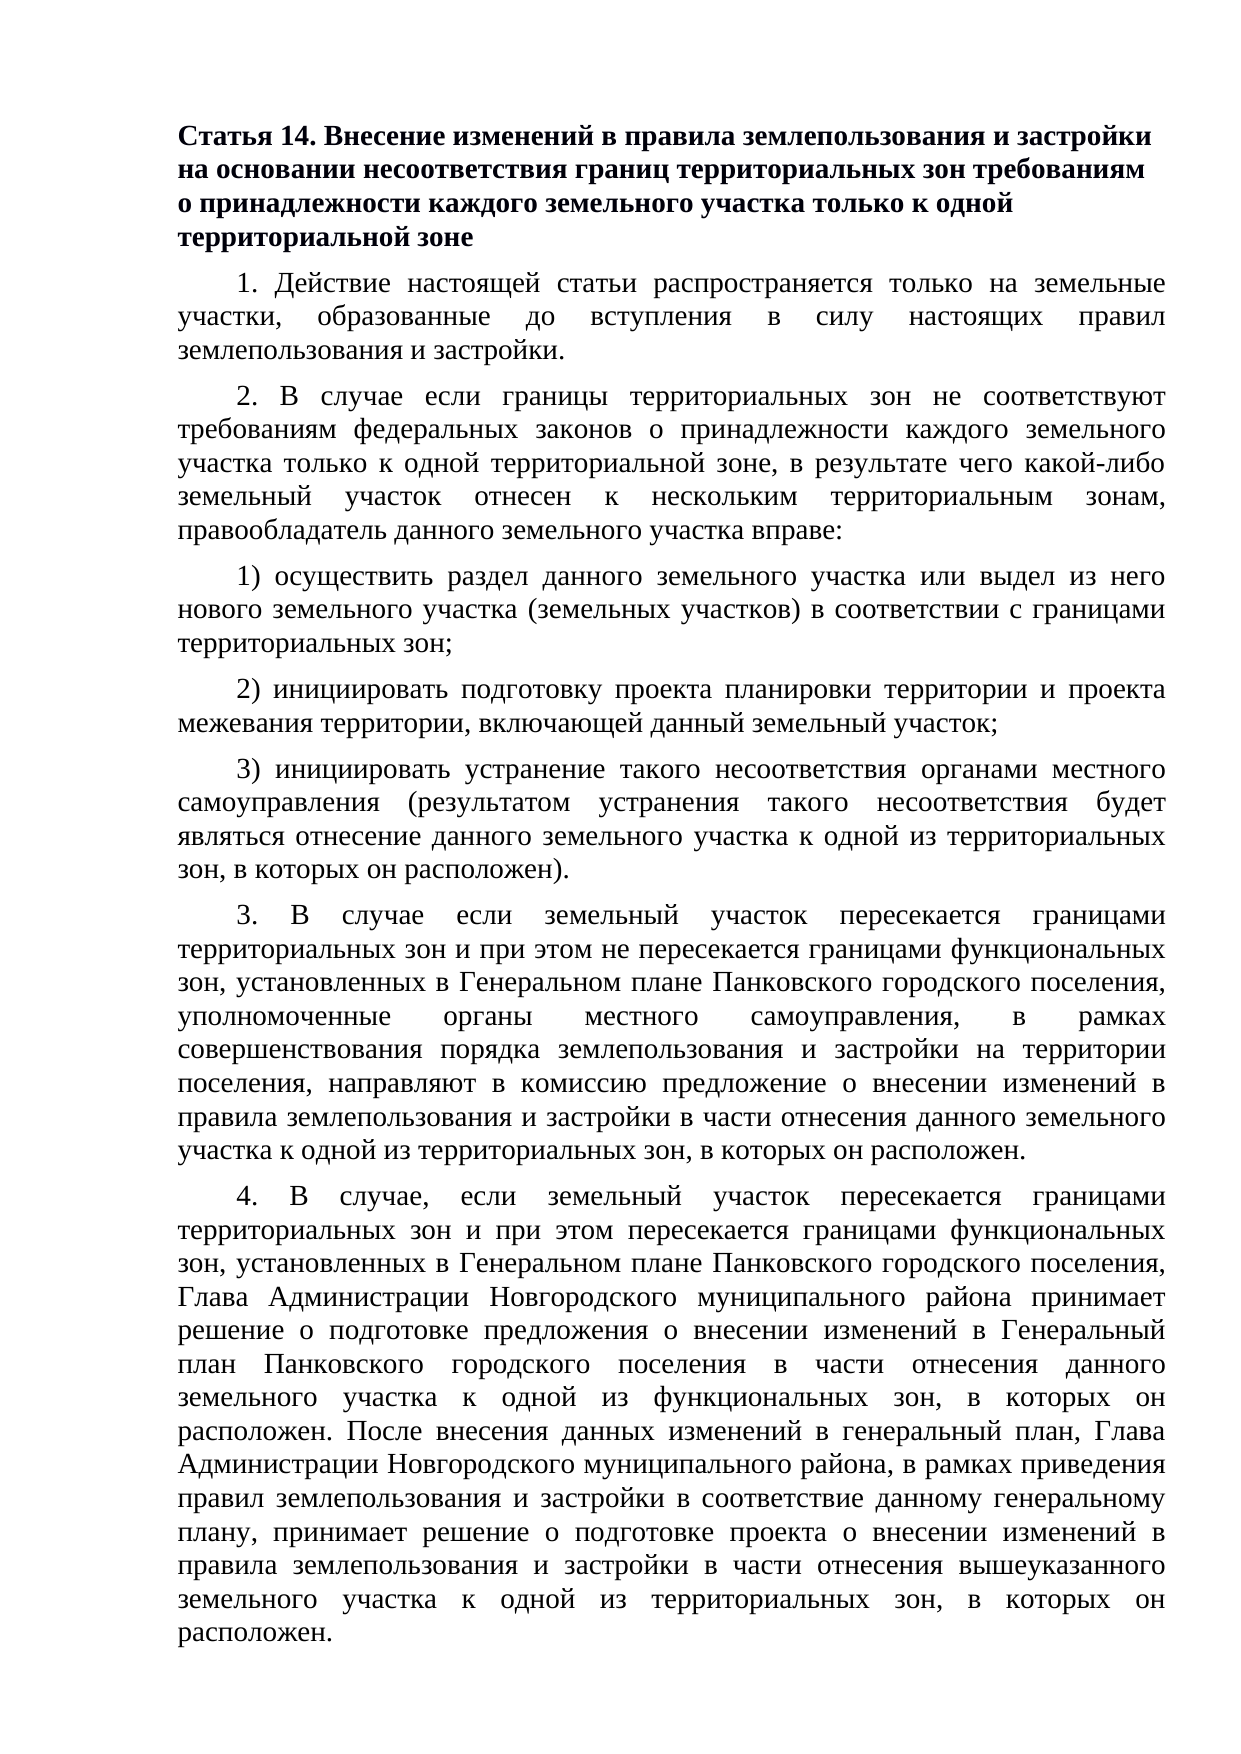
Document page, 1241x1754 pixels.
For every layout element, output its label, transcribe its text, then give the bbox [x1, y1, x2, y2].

text 3. В случае если земельный участок пересекается границами территориальных зон и при этом не пересекается границами функциональных зон, установленных в Генеральном плане Панковского городского поселения, уполномоченные органы местного самоуправления, в рамках совершенствования порядка землепользования и застройки на территории поселения, направляют в комиссию предложение о внесении изменений в правила землепользования и застройки в части отнесения данного земельного участка к одной из территориальных зон, в которых он расположен. [177, 897, 1167, 1166]
text Статья 14. Внесение изменений в правила землепользования и застройки на основании несоответствия границ территориальных зон требованиям о принадлежности каждого земельного участка только к одной территориальной зоне [177, 118, 1167, 252]
text 2) инициировать подготовку проекта планировки территории и проекта межевания территории, включающей данный земельный участок; [177, 671, 1167, 738]
text 2. В случае если границы территориальных зон не соответствуют требованиям федеральных законов о принадлежности каждого земельного участка только к одной территориальной зоне, в результате чего какой-либо земельный участок отнесен к нескольким территориальным зонам, правообладатель данного земельного участка вправе: [177, 378, 1167, 546]
text 3) инициировать устранение такого несоответствия органами местного самоуправления (результатом устранения такого несоответствия будет являться отнесение данного земельного участка к одной из территориальных зон, в которых он расположен). [177, 751, 1167, 885]
text 1. Действие настоящей статьи распространяется только на земельные участки, образованные до вступления в силу настоящих правил землепользования и застройки. [177, 265, 1167, 365]
text 1) осуществить раздел данного земельного участка или выдел из него нового земельного участка (земельных участков) в соответствии с границами территориальных зон; [177, 558, 1167, 659]
text 4. В случае, если земельный участок пересекается границами территориальных зон и при этом пересекается границами функциональных зон, установленных в Генеральном плане Панковского городского поселения, Глава Администрации Новгородского муниципального района принимает решение о подготовке предложения о внесении изменений в Генеральный план Панковского городского поселения в части отнесения данного земельного участка к одной из функциональных зон, в которых он расположен. После внесения данных изменений в генеральный план, Глава Администрации Новгородского муниципального района, в рамках приведения правил землепользования и застройки в соответствие данному генеральному плану, принимает решение о подготовке проекта о внесении изменений в правила землепользования и застройки в части отнесения вышеуказанного земельного участка к одной из территориальных зон, в которых он расположен. [177, 1178, 1167, 1648]
